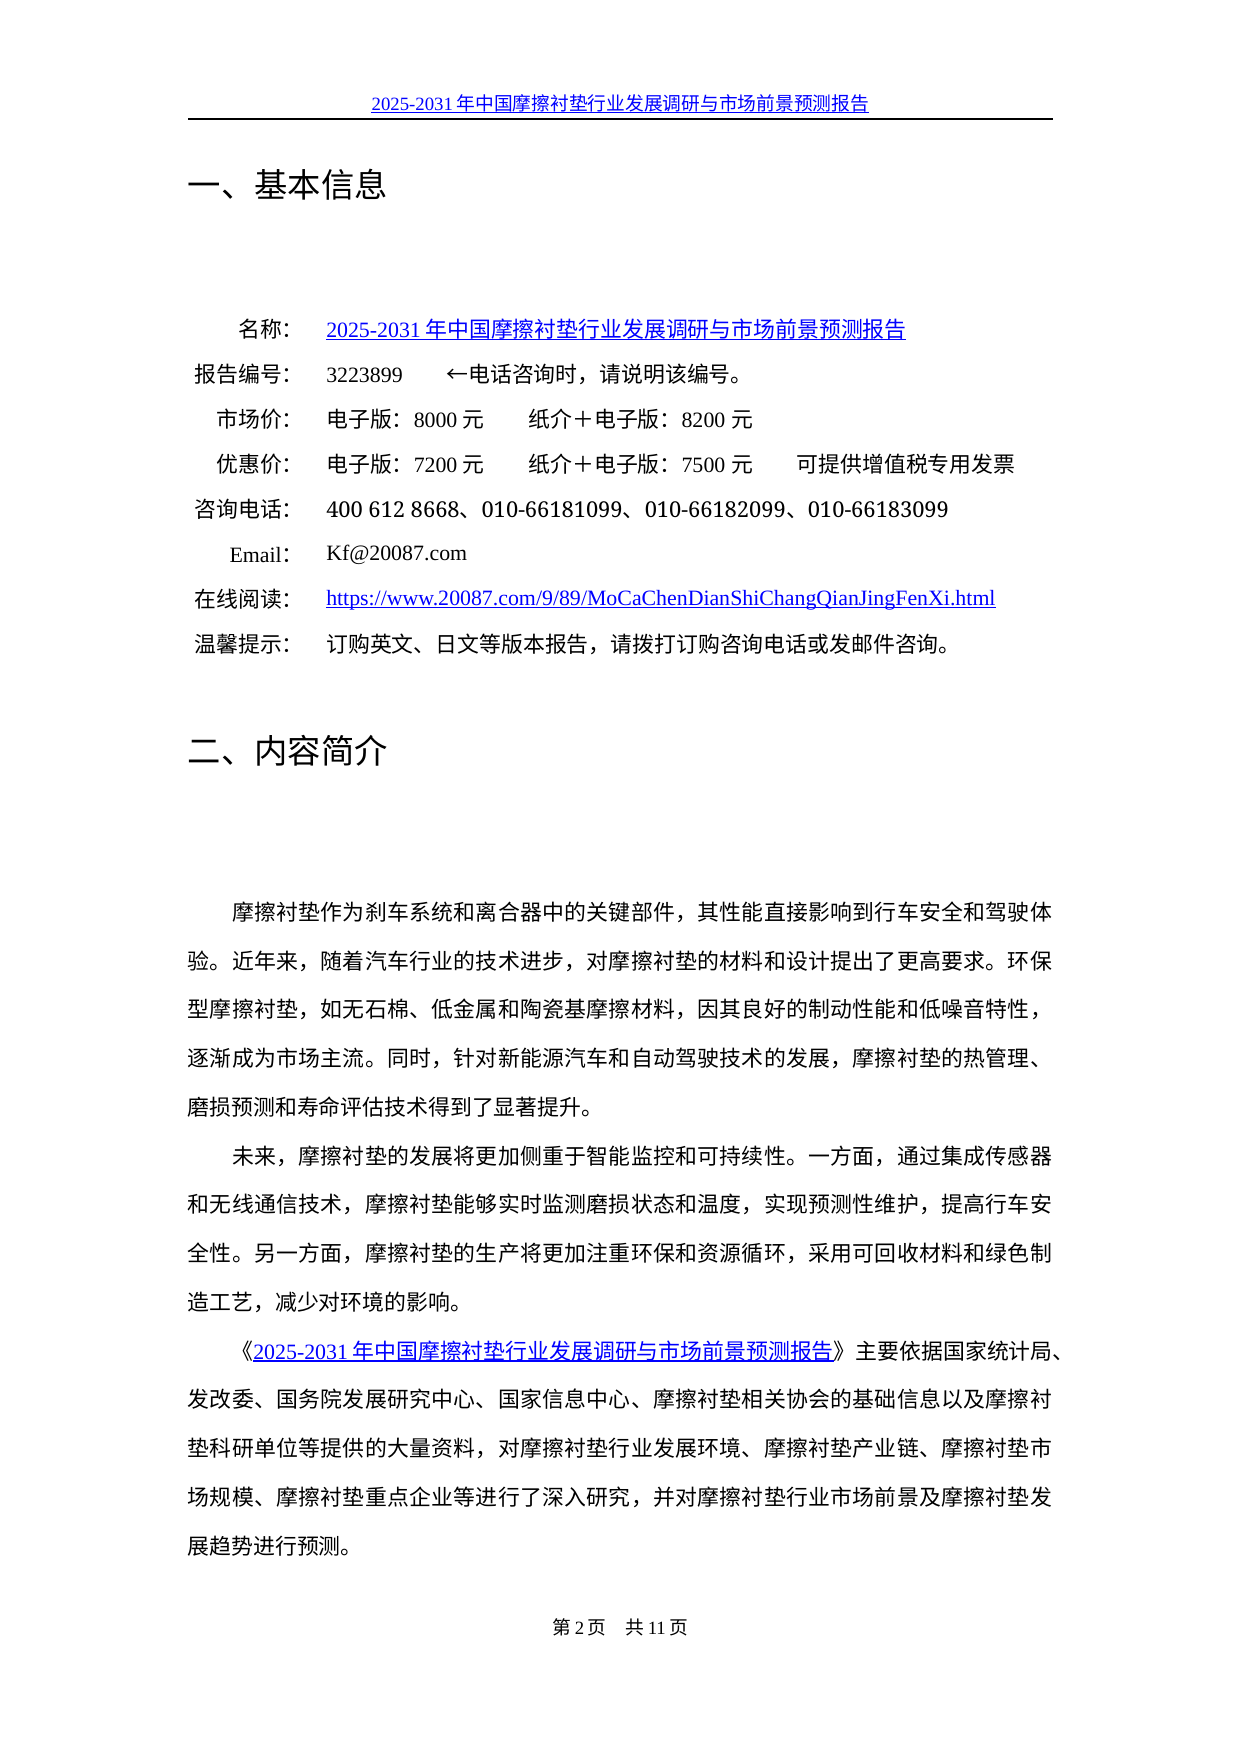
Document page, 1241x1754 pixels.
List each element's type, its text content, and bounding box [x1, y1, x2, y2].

table_cell 报告编号： [167, 357, 315, 402]
table_cell 电子版：8000 元 纸介＋电子版：8200 元 [315, 402, 1073, 447]
table_header 名称： [167, 312, 315, 357]
table_cell Email： [167, 537, 315, 582]
title 二、内容简介 [187, 717, 1053, 782]
table_cell 电子版：7200 元 纸介＋电子版：7500 元 可提供增值税专用发票 [315, 447, 1073, 492]
table_cell 订购英文、日文等版本报告，请拨打订购咨询电话或发邮件咨询。 [315, 627, 1073, 672]
table_cell Kf@20087.com [315, 537, 1073, 582]
table_header 2025-2031年中国摩擦衬垫行业发展调研与市场前景预测报告 [315, 312, 1073, 357]
table_cell 温馨提示： [167, 627, 315, 672]
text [187, 894, 1053, 1561]
table_cell 在线阅读： [167, 582, 315, 627]
table_cell 市场价： [167, 402, 315, 447]
title 一、基本信息 [187, 150, 1053, 215]
table_cell 咨询电话： [167, 492, 315, 537]
table_cell [315, 582, 1073, 627]
table_cell 3223899 ←电话咨询时，请说明该编号。 [315, 357, 1073, 402]
table_cell 优惠价： [167, 447, 315, 492]
table_cell 400 612 8668、010-66181099、010-66182099、010-66183099 [315, 492, 1073, 537]
